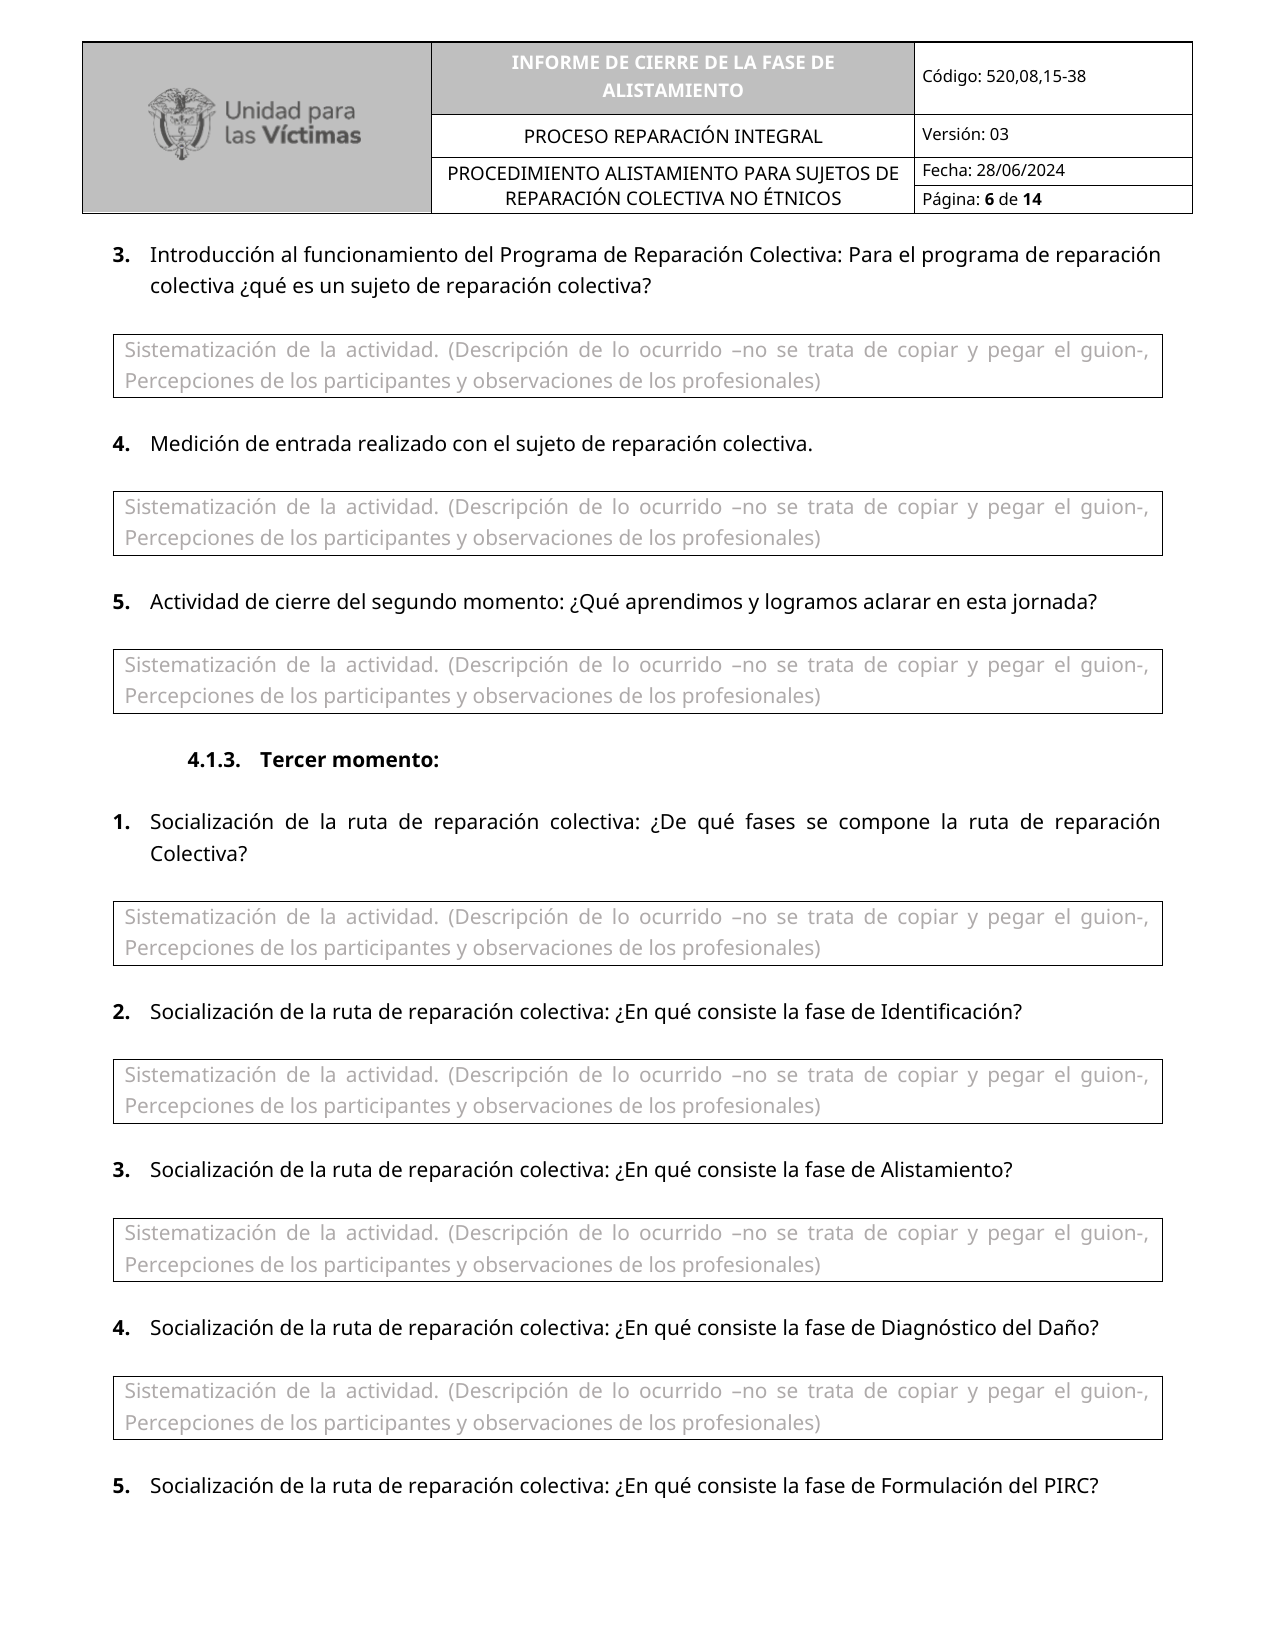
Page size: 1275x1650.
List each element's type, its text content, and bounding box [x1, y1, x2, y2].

list Socialización de la ruta de reparación colectiva: ¿En qué consiste la fase de Identificación? [112, 997, 1162, 1025]
list Socialización de la ruta de reparación colectiva: ¿En qué consiste la fase de Formulación del PIRC? [112, 1471, 1162, 1500]
subtitle Tercer momento: [187, 745, 1162, 773]
list Actividad de cierre del segundo momento: ¿Qué aprendimos y logramos aclarar en esta jornada? [112, 587, 1162, 615]
list Introducción al funcionamiento del Programa de Reparación Colectiva: Para el programa de reparación colectiva ¿qué es un sujeto de reparación colectiva? [112, 240, 1162, 299]
picture [145, 84, 369, 166]
list Socialización de la ruta de reparación colectiva: ¿En qué consiste la fase de Diagnóstico del Daño? [112, 1313, 1162, 1342]
list Medición de entrada realizado con el sujeto de reparación colectiva. [112, 429, 1162, 458]
list Socialización de la ruta de reparación colectiva: ¿De qué fases se compone la ruta de reparación Colectiva? [112, 807, 1162, 867]
list Socialización de la ruta de reparación colectiva: ¿En qué consiste la fase de Alistamiento? [112, 1155, 1162, 1183]
